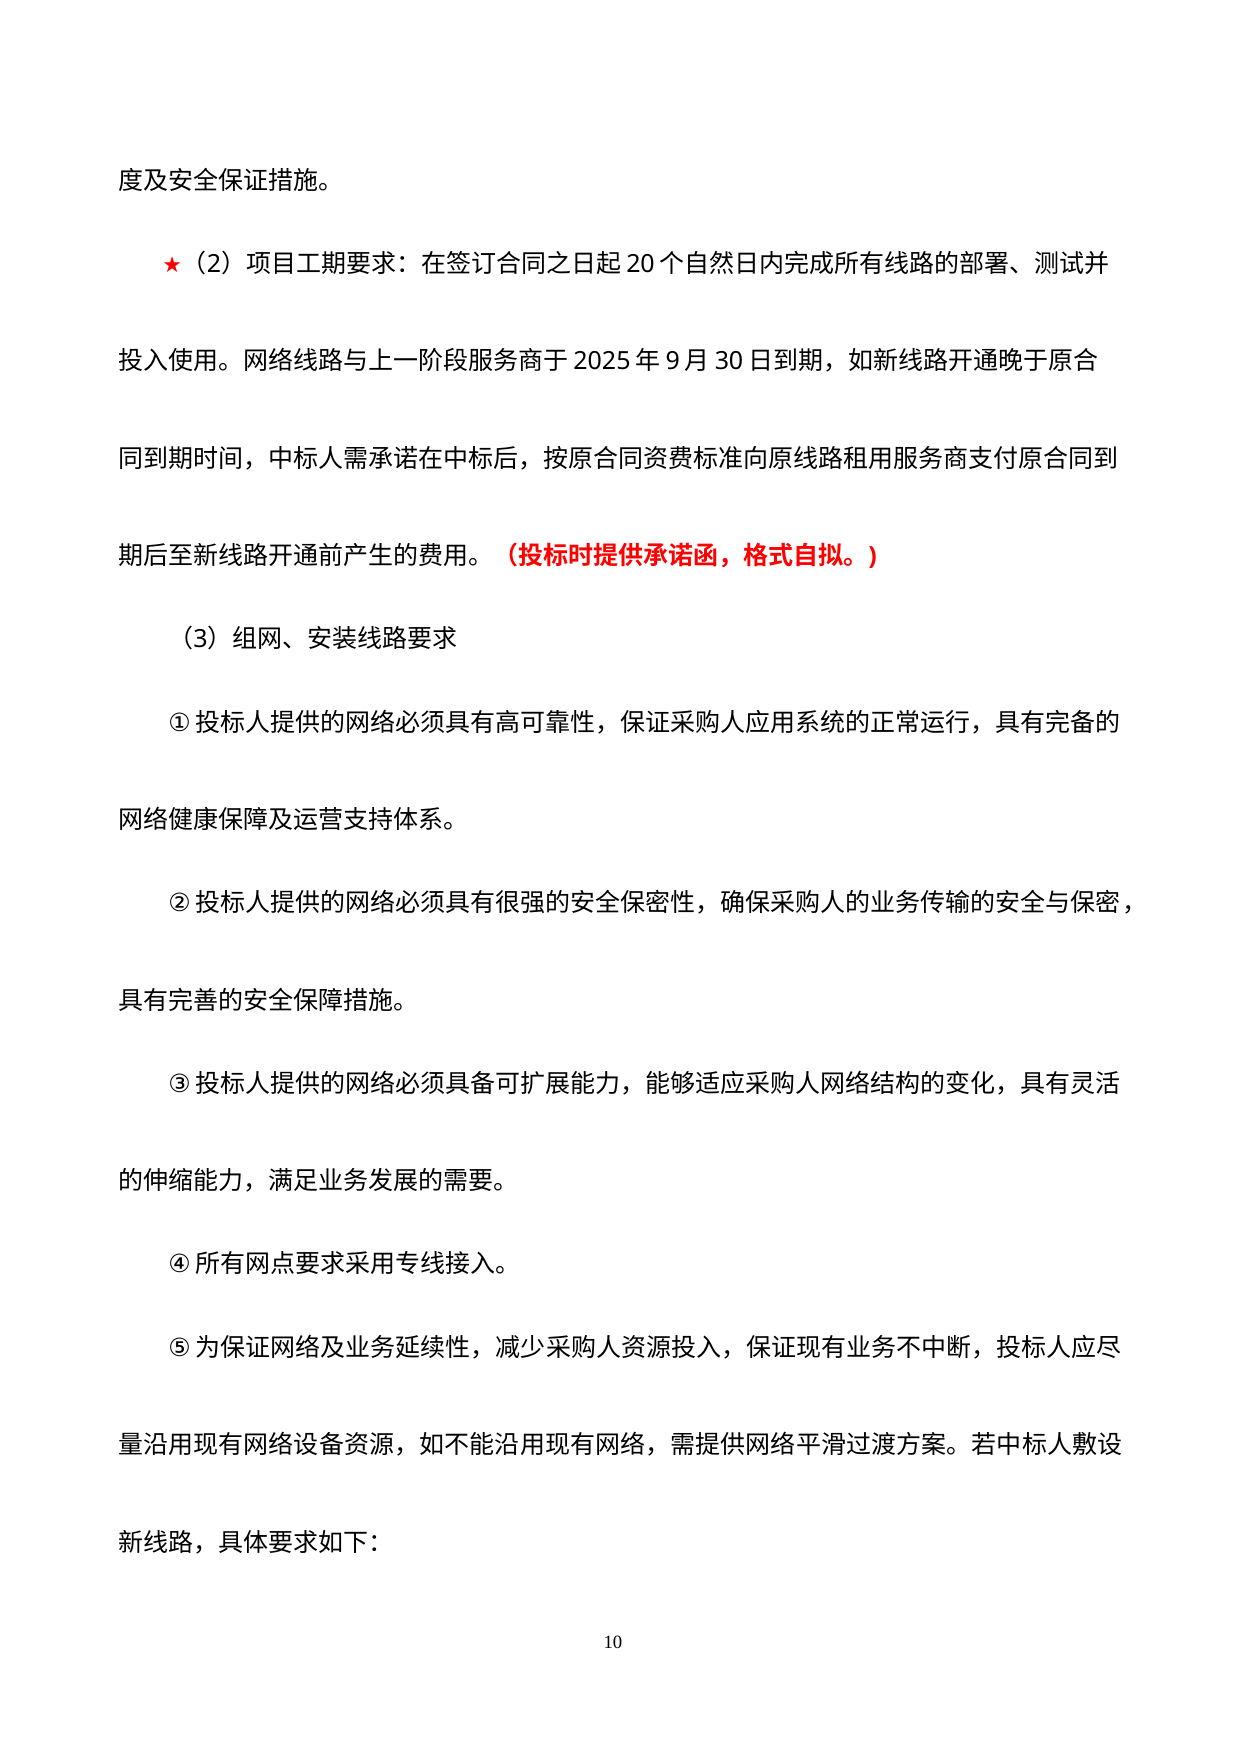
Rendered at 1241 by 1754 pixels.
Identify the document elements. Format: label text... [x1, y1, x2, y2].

text ★（2）项目工期要求：在签订合同之日起20个自然日内完成所有线路的部署、测试并投入使用。网络线路与上一阶段服务商于2025年9月30日到期，如新线路开通晚于原合同到期时间，中标人需承诺在中标后，按原合同资费标准向原线路租用服务商支付原合同到期后至新线路开通前产生的费用。（投标时提供承诺函，格式自拟。) [118, 229, 1122, 586]
text （3）组网、安装线路要求 [118, 604, 1122, 669]
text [118, 146, 1122, 211]
text ④所有网点要求采用专线接入。 [118, 1229, 1122, 1294]
text ⑤为保证网络及业务延续性，减少采购人资源投入，保证现有业务不中断，投标人应尽量沿用现有网络设备资源，如不能沿用现有网络，需提供网络平滑过渡方案。若中标人敷设新线路，具体要求如下： [118, 1313, 1122, 1573]
text ①投标人提供的网络必须具有高可靠性，保证采购人应用系统的正常运行，具有完备的网络健康保障及运营支持体系。 [118, 688, 1122, 850]
text ③投标人提供的网络必须具备可扩展能力，能够适应采购人网络结构的变化，具有灵活的伸缩能力，满足业务发展的需要。 [118, 1049, 1122, 1211]
text ②投标人提供的网络必须具有很强的安全保密性，确保采购人的业务传输的安全与保密，具有完善的安全保障措施。 [118, 868, 1122, 1031]
